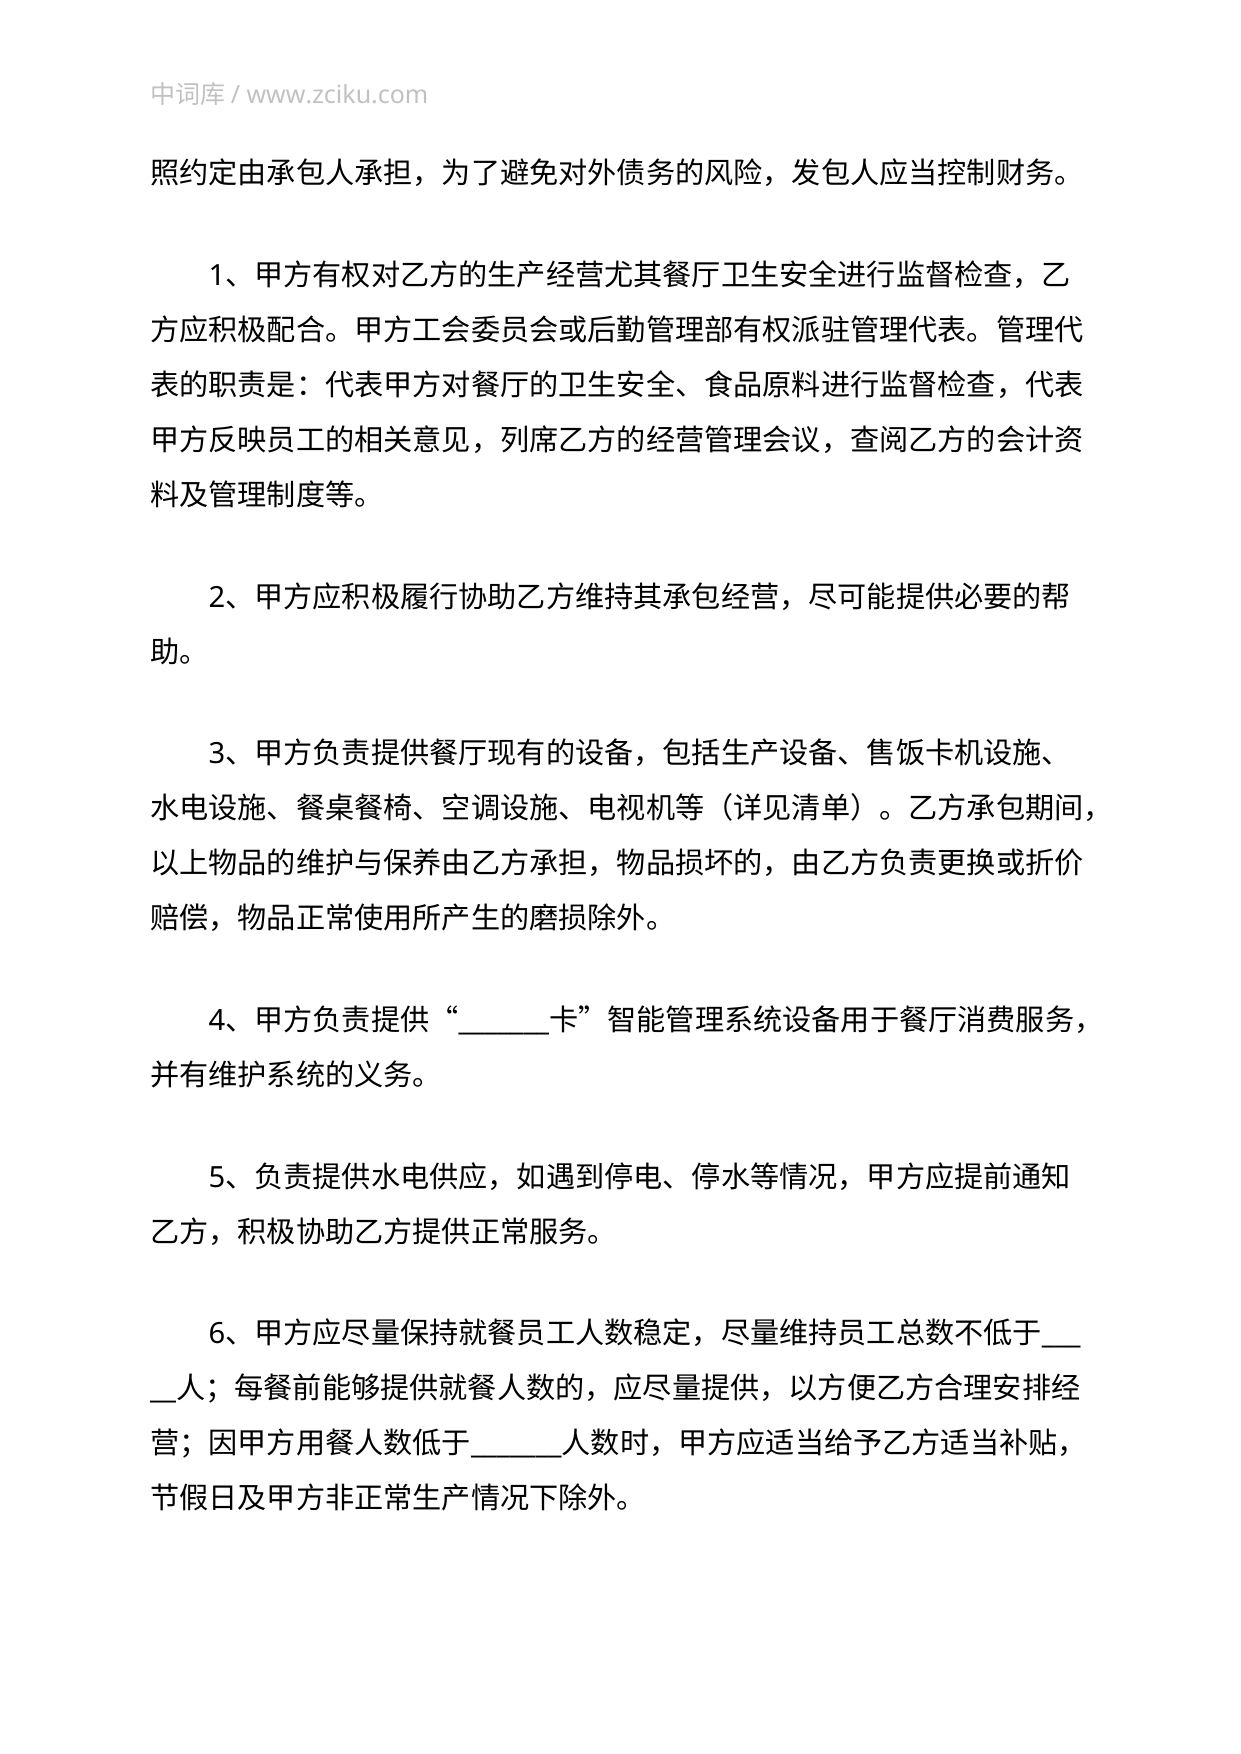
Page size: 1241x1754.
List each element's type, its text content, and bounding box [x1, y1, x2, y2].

text 6、甲方应尽量保持就餐员工人数稳定，尽量维持员工总数不低于_____人；每餐前能够提供就餐人数的，应尽量提供，以方便乙方合理安排经营；因甲方用餐人数低于_______人数时，甲方应适当给予乙方适当补贴，节假日及甲方非正常生产情况下除外。 [150, 1310, 1090, 1517]
text 5、负责提供水电供应，如遇到停电、停水等情况，甲方应提前通知乙方，积极协助乙方提供正常服务。 [150, 1153, 1090, 1251]
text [150, 150, 1090, 192]
text 4、甲方负责提供“_______卡”智能管理系统设备用于餐厅消费服务，并有维护系统的义务。 [150, 997, 1090, 1094]
text 1、甲方有权对乙方的生产经营尤其餐厅卫生安全进行监督检查，乙方应积极配合。甲方工会委员会或后勤管理部有权派驻管理代表。管理代表的职责是：代表甲方对餐厅的卫生安全、食品原料进行监督检查，代表甲方反映员工的相关意见，列席乙方的经营管理会议，查阅乙方的会计资料及管理制度等。 [150, 252, 1090, 514]
text 3、甲方负责提供餐厅现有的设备，包括生产设备、售饭卡机设施、水电设施、餐桌餐椅、空调设施、电视机等（详见清单）。乙方承包期间，以上物品的维护与保养由乙方承担，物品损坏的，由乙方负责更换或折价赔偿，物品正常使用所产生的磨损除外。 [150, 730, 1090, 937]
text 2、甲方应积极履行协助乙方维持其承包经营，尽可能提供必要的帮助。 [150, 573, 1090, 671]
